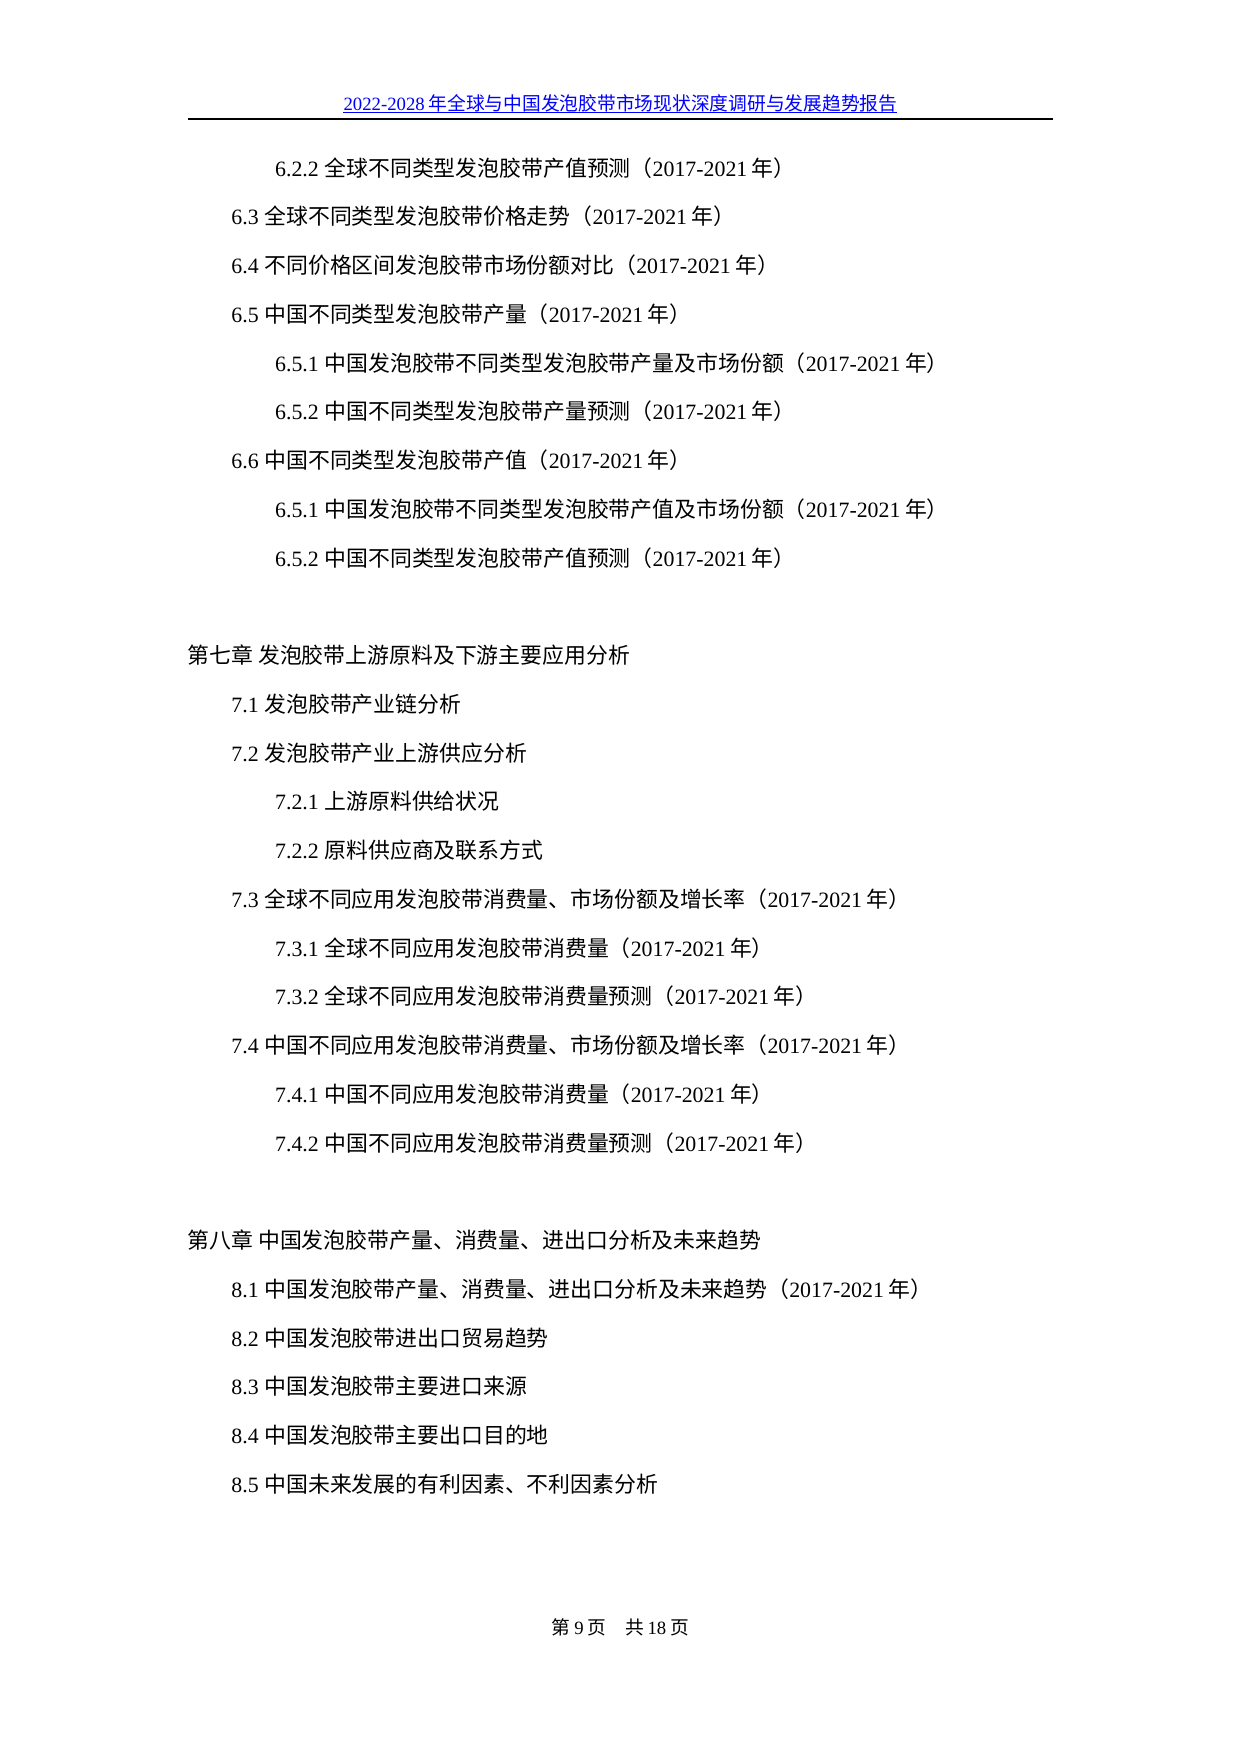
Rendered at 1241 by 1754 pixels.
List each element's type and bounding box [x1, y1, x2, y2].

text [187, 150, 1053, 1499]
